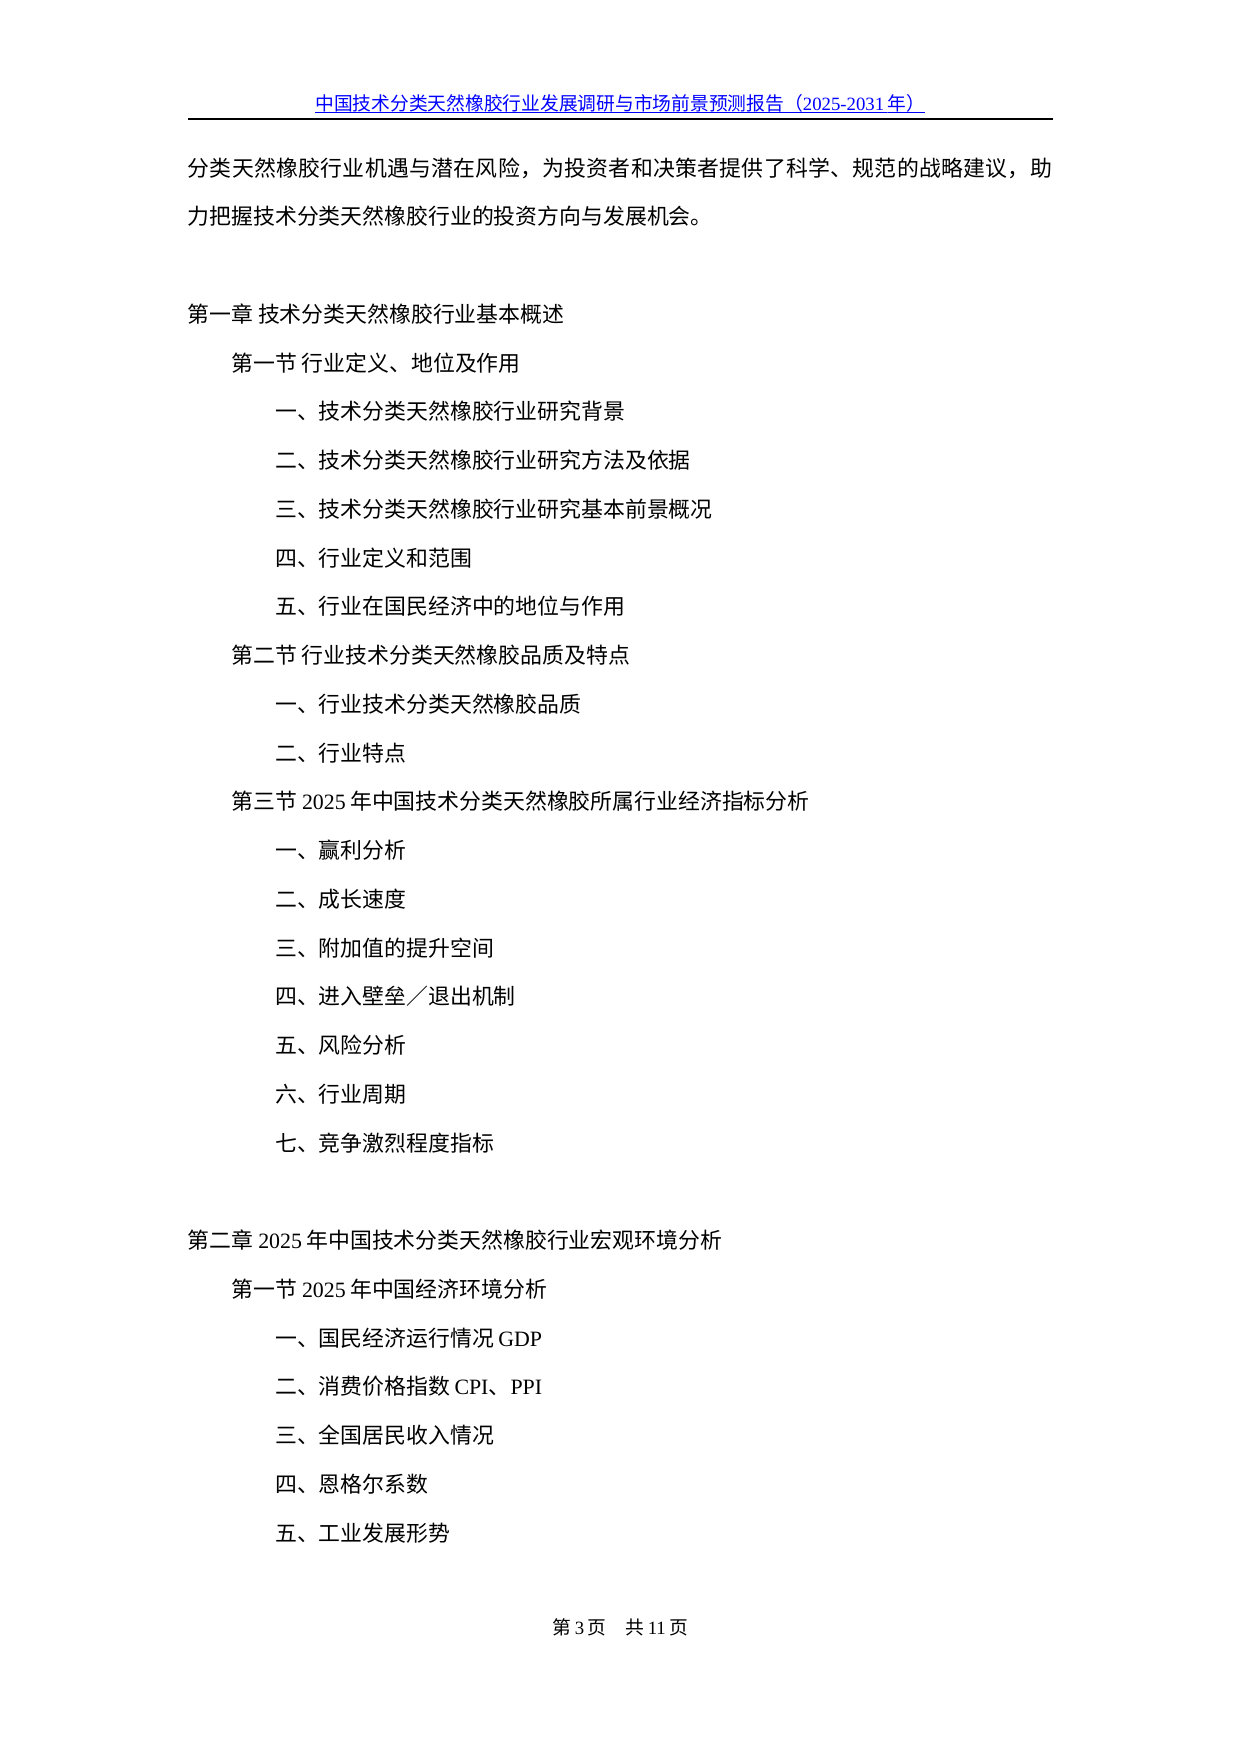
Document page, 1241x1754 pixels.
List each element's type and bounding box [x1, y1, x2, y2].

text [187, 150, 1053, 1548]
